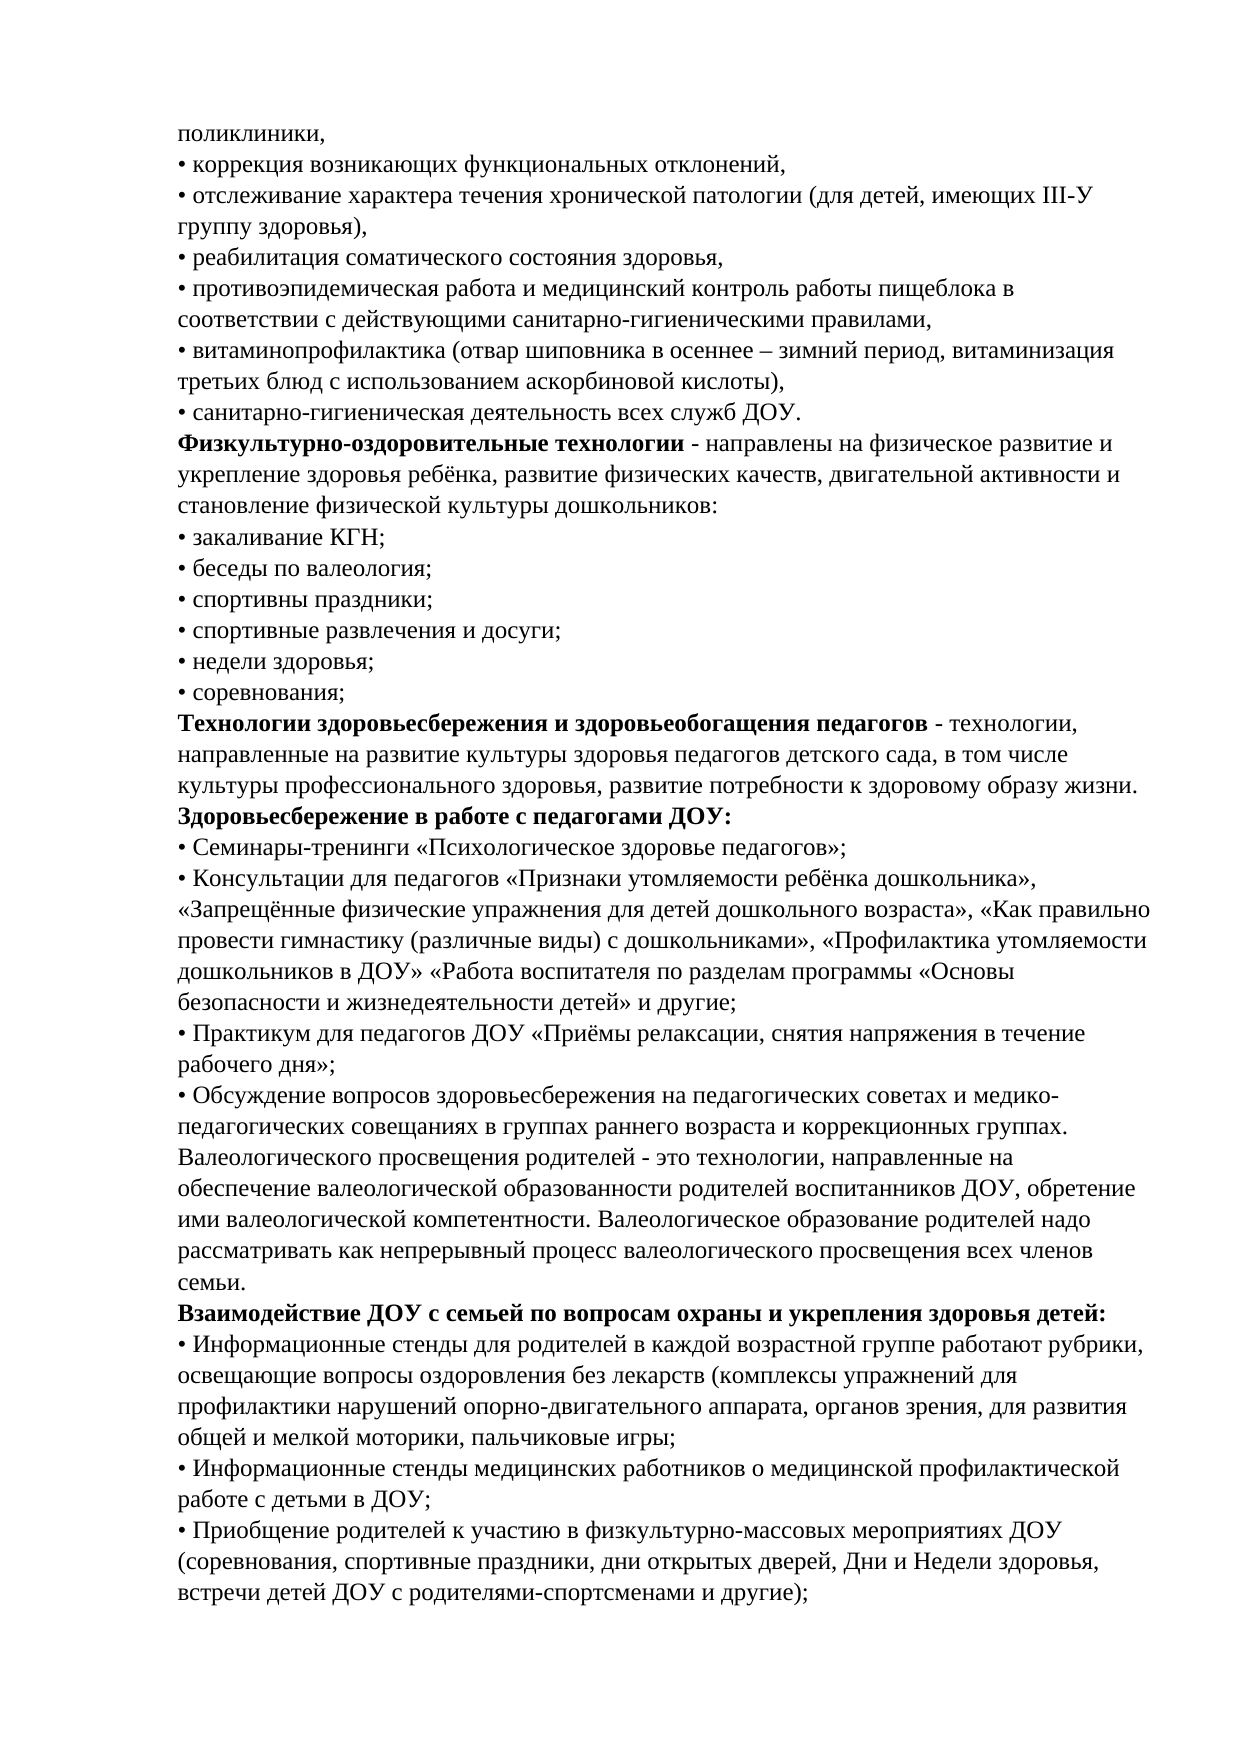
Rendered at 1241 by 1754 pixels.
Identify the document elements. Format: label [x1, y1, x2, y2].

text [177, 118, 1152, 1606]
